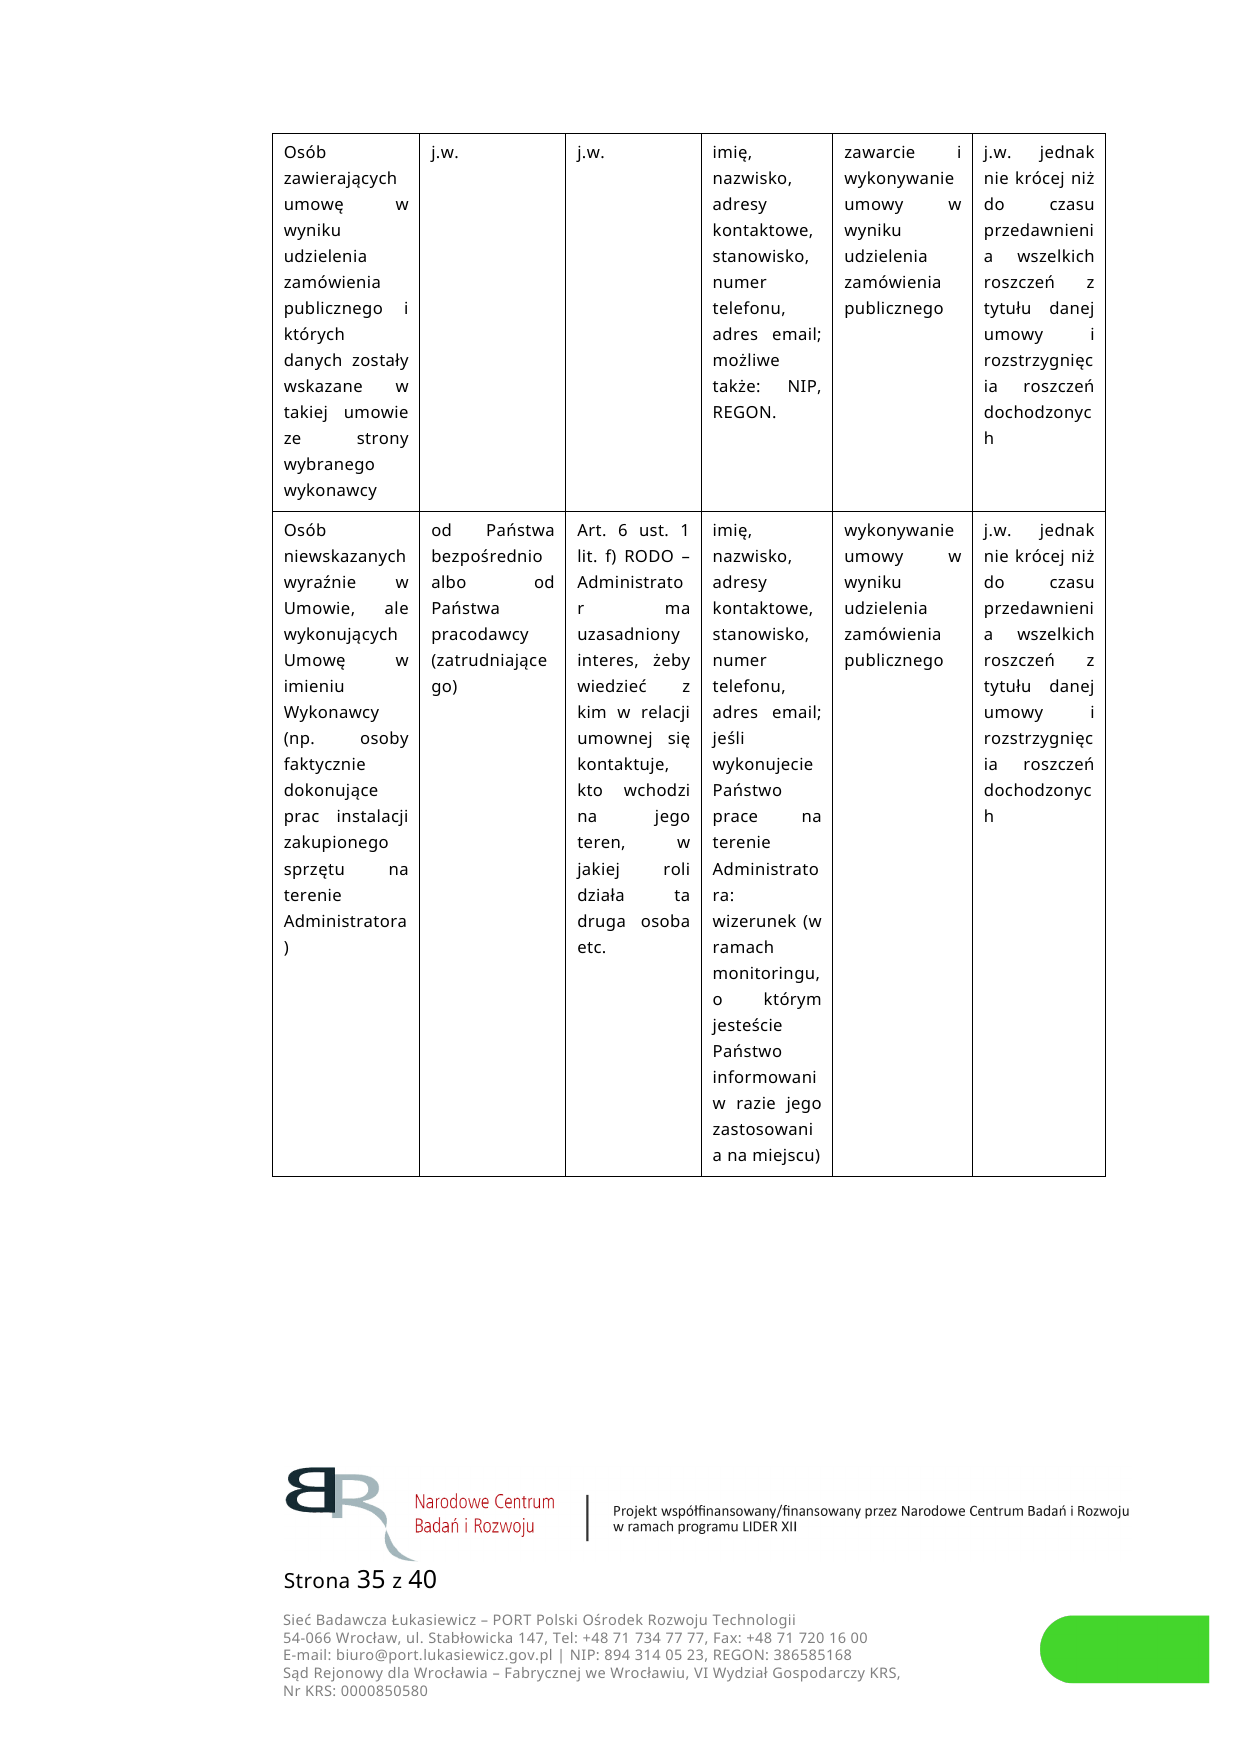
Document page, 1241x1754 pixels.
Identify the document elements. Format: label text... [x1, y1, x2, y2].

table_cell Osób niewskazanych wyraźnie w Umowie, ale wykonujących Umowę w imieniu Wykonawcy (np. osoby faktycznie dokonujące prac instalacji zakupionego sprzętu na terenie Administratora) [273, 512, 419, 1176]
table_cell imię, nazwisko, adresy kontaktowe, stanowisko, numer telefonu, adres email; jeśli wykonujecie Państwo prace na terenie Administratora: wizerunek (w ramach monitoringu, o którym jesteście Państwo informowani w razie jego zastosowania na miejscu) [702, 512, 832, 1176]
table_cell j.w. [566, 134, 701, 511]
picture [1036, 1611, 1239, 1752]
table_cell wykonywanie umowy w wyniku udzielenia zamówienia publicznego [833, 512, 972, 1176]
table_cell od Państwa bezpośrednio albo od Państwa pracodawcy (zatrudniającego) [420, 512, 565, 1176]
table_cell j.w. [420, 134, 565, 511]
table_cell j.w. jednak nie krócej niż do czasu przedawnienia wszelkich roszczeń z tytułu danej umowy i rozstrzygnięcia roszczeń dochodzonych [973, 134, 1105, 511]
picture [283, 1466, 1133, 1562]
table_cell j.w. jednak nie krócej niż do czasu przedawnienia wszelkich roszczeń z tytułu danej umowy i rozstrzygnięcia roszczeń dochodzonych [973, 512, 1105, 1176]
table_cell Osób zawierających umowę w wyniku udzielenia zamówienia publicznego i których danych zostały wskazane w takiej umowie ze strony wybranego wykonawcy [273, 134, 419, 511]
table_cell Art. 6 ust. 1 lit. f) RODO – Administrator ma uzasadniony interes, żeby wiedzieć z kim w relacji umownej się kontaktuje, kto wchodzi na jego teren, w jakiej roli działa ta druga osoba etc. [566, 512, 701, 1176]
table_cell zawarcie i wykonywanie umowy w wyniku udzielenia zamówienia publicznego [833, 134, 972, 511]
table_cell imię, nazwisko, adresy kontaktowe, stanowisko, numer telefonu, adres email; możliwe także: NIP, REGON. [702, 134, 832, 511]
